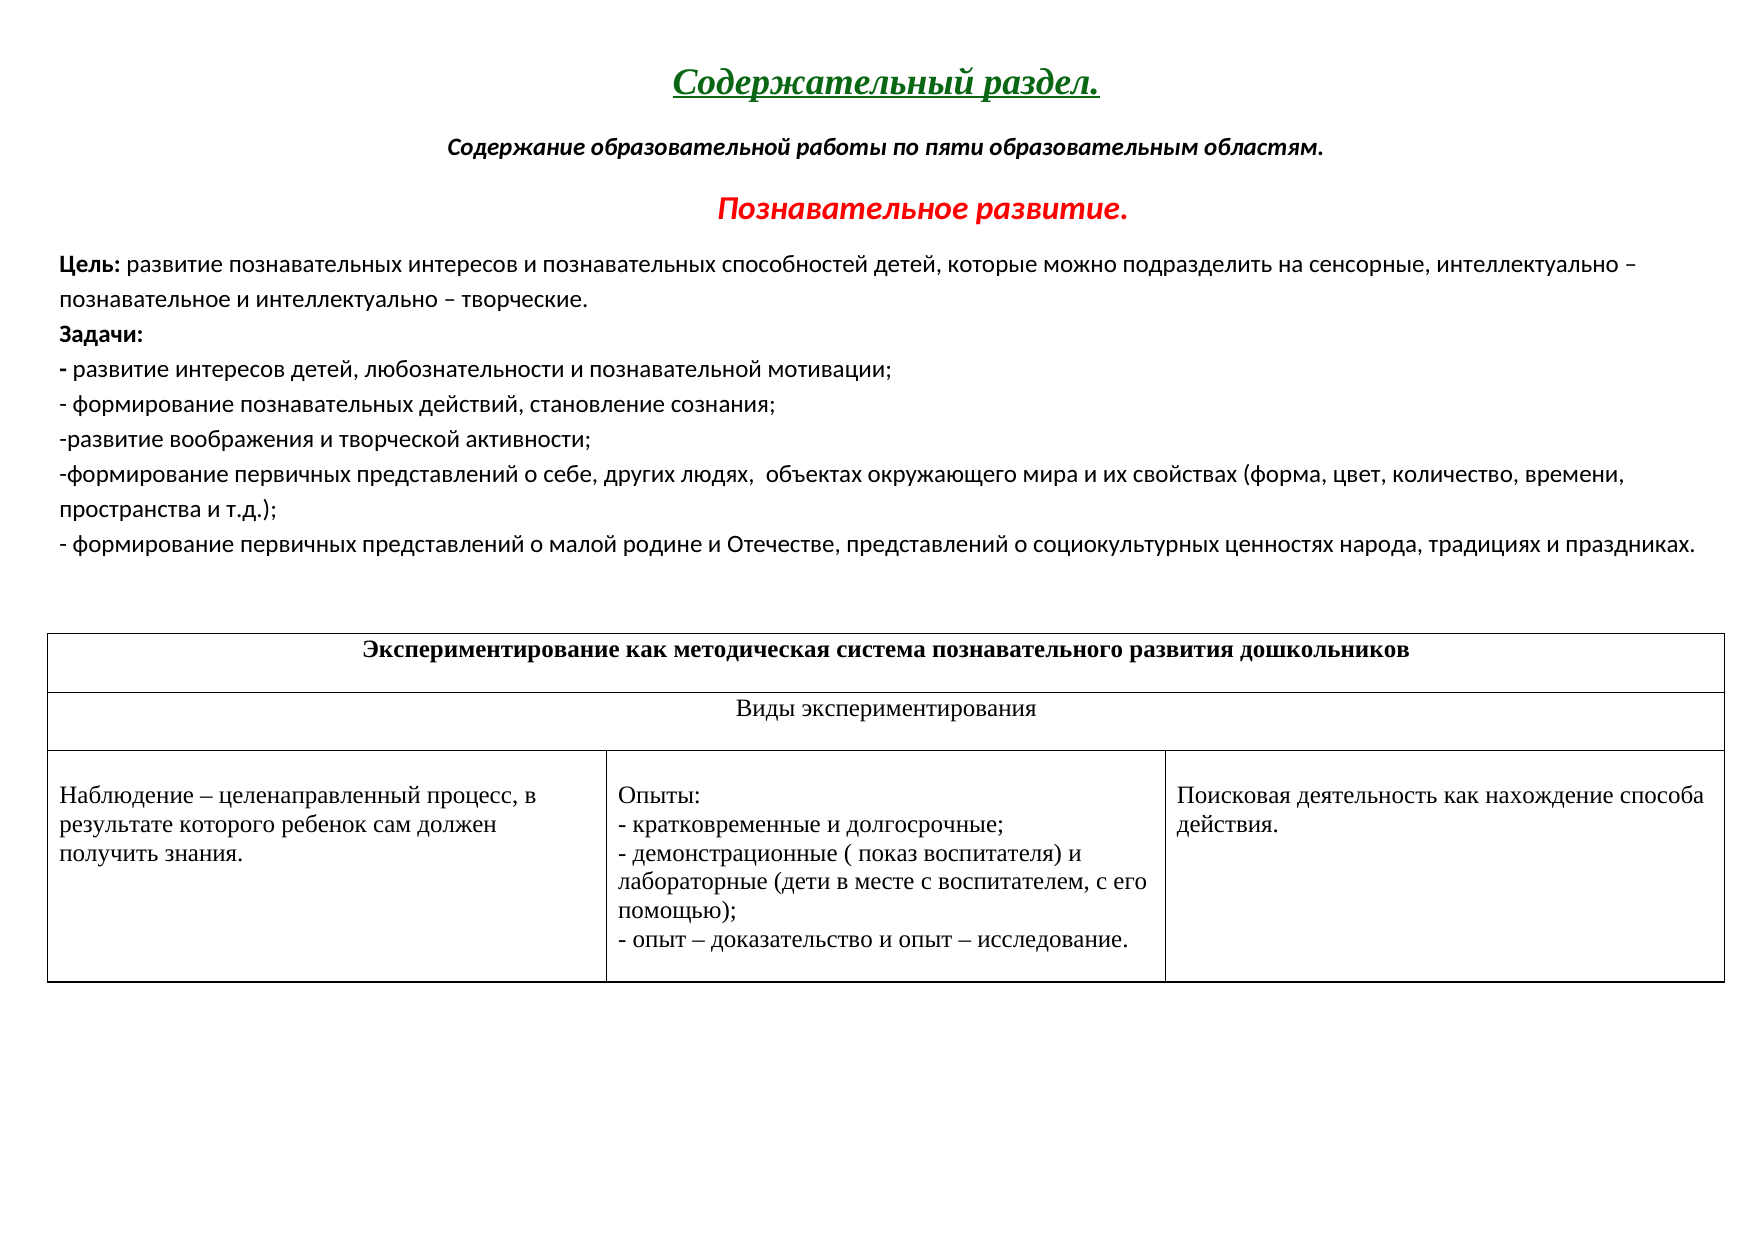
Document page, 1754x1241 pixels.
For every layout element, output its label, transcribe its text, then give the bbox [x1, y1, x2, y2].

table_cell Наблюдение – целенаправленный процесс, в результате которого ребенок сам должен получить знания. [48, 751, 606, 981]
text Задачи: [59, 318, 1713, 349]
text Содержательный раздел. [59, 59, 1713, 102]
text Содержание образовательной работы по пяти образовательным областям. [59, 131, 1713, 162]
text -развитие воображения и творческой активности; [59, 423, 1713, 454]
text -формирование первичных представлений о себе, других людях, объектах окружающего мира и их свойствах (форма, цвет, количество, времени, пространства и т.д.); [59, 458, 1713, 524]
table_cell Опыты: - кратковременные и долгосрочные; - демонстрационные ( показ воспитателя) и лабораторные (дети в месте с воспитателем, с его помощью); - опыт – доказательство и опыт – исследование. [607, 751, 1165, 981]
text - формирование первичных представлений о малой родине и Отечестве, представлений о социокультурных ценностях народа, традициях и праздниках. [59, 528, 1713, 559]
text Познавательное развитие. [59, 187, 1713, 228]
text - развитие интересов детей, любознательности и познавательной мотивации; [59, 353, 1713, 384]
text Цель: развитие познавательных интересов и познавательных способностей детей, которые можно подразделить на сенсорные, интеллектуально – познавательное и интеллектуально – творческие. [59, 248, 1713, 314]
table_cell Виды экспериментирования [48, 693, 1724, 750]
table_cell Поисковая деятельность как нахождение способа действия. [1166, 751, 1724, 981]
text - формирование познавательных действий, становление сознания; [59, 388, 1713, 419]
table_header Экспериментирование как методическая система познавательного развития дошкольников [48, 634, 1724, 692]
